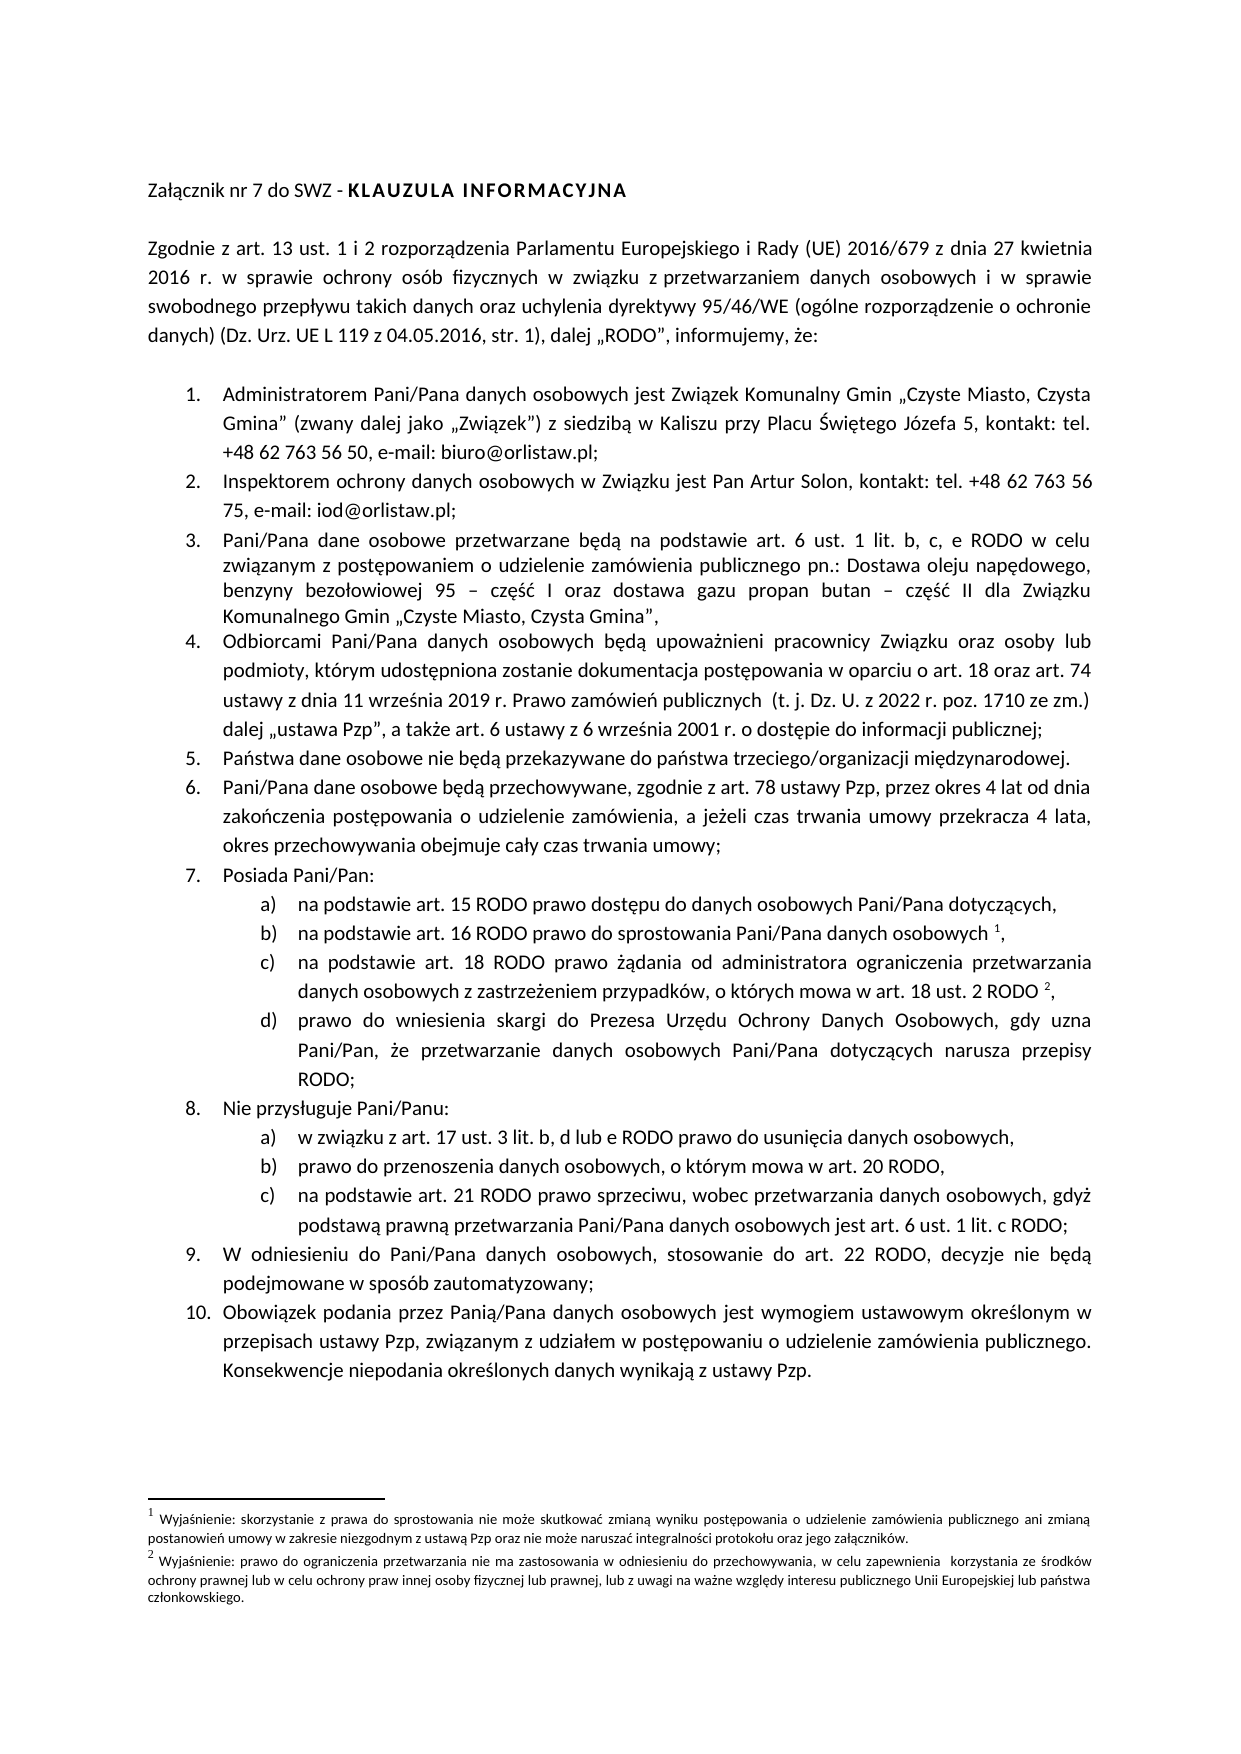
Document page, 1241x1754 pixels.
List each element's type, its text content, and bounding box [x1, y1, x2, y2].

list na podstawie art. 21 RODO prawo sprzeciwu, wobec przetwarzania danych osobowych, gdyż podstawą prawną przetwarzania Pani/Pana danych osobowych jest art. 6 ust. 1 lit. c RODO; [260, 1183, 1093, 1237]
list na podstawie art. 15 RODO prawo dostępu do danych osobowych Pani/Pana dotyczących, [260, 891, 1093, 916]
list na podstawie art. 18 RODO prawo żądania od administratora ograniczenia przetwarzania danych osobowych z zastrzeżeniem przypadków, o których mowa w art. 18 ust. 2 RODO , [260, 949, 1093, 1004]
list Pani/Pana dane osobowe przetwarzane będą na podstawie art. 6 ust. 1 lit. b, c, e RODO w celu związanym z postępowaniem o udzielenie zamówienia publicznego pn.: Dostawa oleju napędowego, benzyny bezołowiowej 95 – część I oraz dostawa gazu propan butan – część II dla Związku Komunalnego Gmin „Czyste Miasto, Czysta Gmina”, [185, 527, 1093, 628]
list prawo do wniesienia skargi do Prezesa Urzędu Ochrony Danych Osobowych, gdy uzna Pani/Pan, że przetwarzanie danych osobowych Pani/Pana dotyczących narusza przepisy RODO; [260, 1008, 1093, 1091]
text Załącznik nr 7 do SWZ - Klauzula informacyjna [148, 177, 1093, 202]
list w związku z art. 17 ust. 3 lit. b, d lub e RODO prawo do usunięcia danych osobowych, [260, 1124, 1093, 1150]
list Pani/Pana dane osobowe będą przechowywane, zgodnie z art. 78 ustawy Pzp, przez okres 4 lat od dnia zakończenia postępowania o udzielenie zamówienia, a jeżeli czas trwania umowy przekracza 4 lata, okres przechowywania obejmuje cały czas trwania umowy; [185, 774, 1093, 858]
list na podstawie art. 16 RODO prawo do sprostowania Pani/Pana danych osobowych , [260, 920, 1093, 946]
list Odbiorcami Pani/Pana danych osobowych będą upoważnieni pracownicy Związku oraz osoby lub podmioty, którym udostępniona zostanie dokumentacja postępowania w oparciu o art. 18 oraz art. 74 ustawy z dnia 11 września 2019 r. Prawo zamówień publicznych (t. j. Dz. U. z 2022 r. poz. 1710 ze zm.) dalej „ustawa Pzp”, a także art. 6 ustawy z 6 września 2001 r. o dostępie do informacji publicznej; [185, 628, 1093, 741]
list Administratorem Pani/Pana danych osobowych jest Związek Komunalny Gmin „Czyste Miasto, Czysta Gmina” (zwany dalej jako „Związek”) z siedzibą w Kaliszu przy Placu Świętego Józefa 5, kontakt: tel. +48 62 763 56 50, e-mail: biuro@orlistaw.pl; [185, 381, 1093, 465]
text Zgodnie z art. 13 ust. 1 i 2 rozporządzenia Parlamentu Europejskiego i Rady (UE) 2016/679 z dnia 27 kwietnia 2016 r. w sprawie ochrony osób fizycznych w związku z przetwarzaniem danych osobowych i w sprawie swobodnego przepływu takich danych oraz uchylenia dyrektywy 95/46/WE (ogólne rozporządzenie o ochronie danych) (Dz. Urz. UE L 119 z 04.05.2016, str. 1), dalej „RODO”, informujemy, że: [148, 235, 1093, 348]
list Nie przysługuje Pani/Panu: [185, 1095, 1093, 1121]
list Inspektorem ochrony danych osobowych w Związku jest Pan Artur Solon, kontakt: tel. +48 62 763 56 75, e-mail: iod@orlistaw.pl; [185, 468, 1093, 523]
list Posiada Pani/Pan: [185, 862, 1093, 887]
list Obowiązek podania przez Panią/Pana danych osobowych jest wymogiem ustawowym określonym w przepisach ustawy Pzp, związanym z udziałem w postępowaniu o udzielenie zamówienia publicznego. Konsekwencje niepodania określonych danych wynikają z ustawy Pzp. [185, 1299, 1093, 1383]
list prawo do przenoszenia danych osobowych, o którym mowa w art. 20 RODO, [260, 1153, 1093, 1179]
list W odniesieniu do Pani/Pana danych osobowych, stosowanie do art. 22 RODO, decyzje nie będą podejmowane w sposób zautomatyzowany; [185, 1241, 1093, 1296]
list Państwa dane osobowe nie będą przekazywane do państwa trzeciego/organizacji międzynarodowej. [185, 745, 1093, 771]
